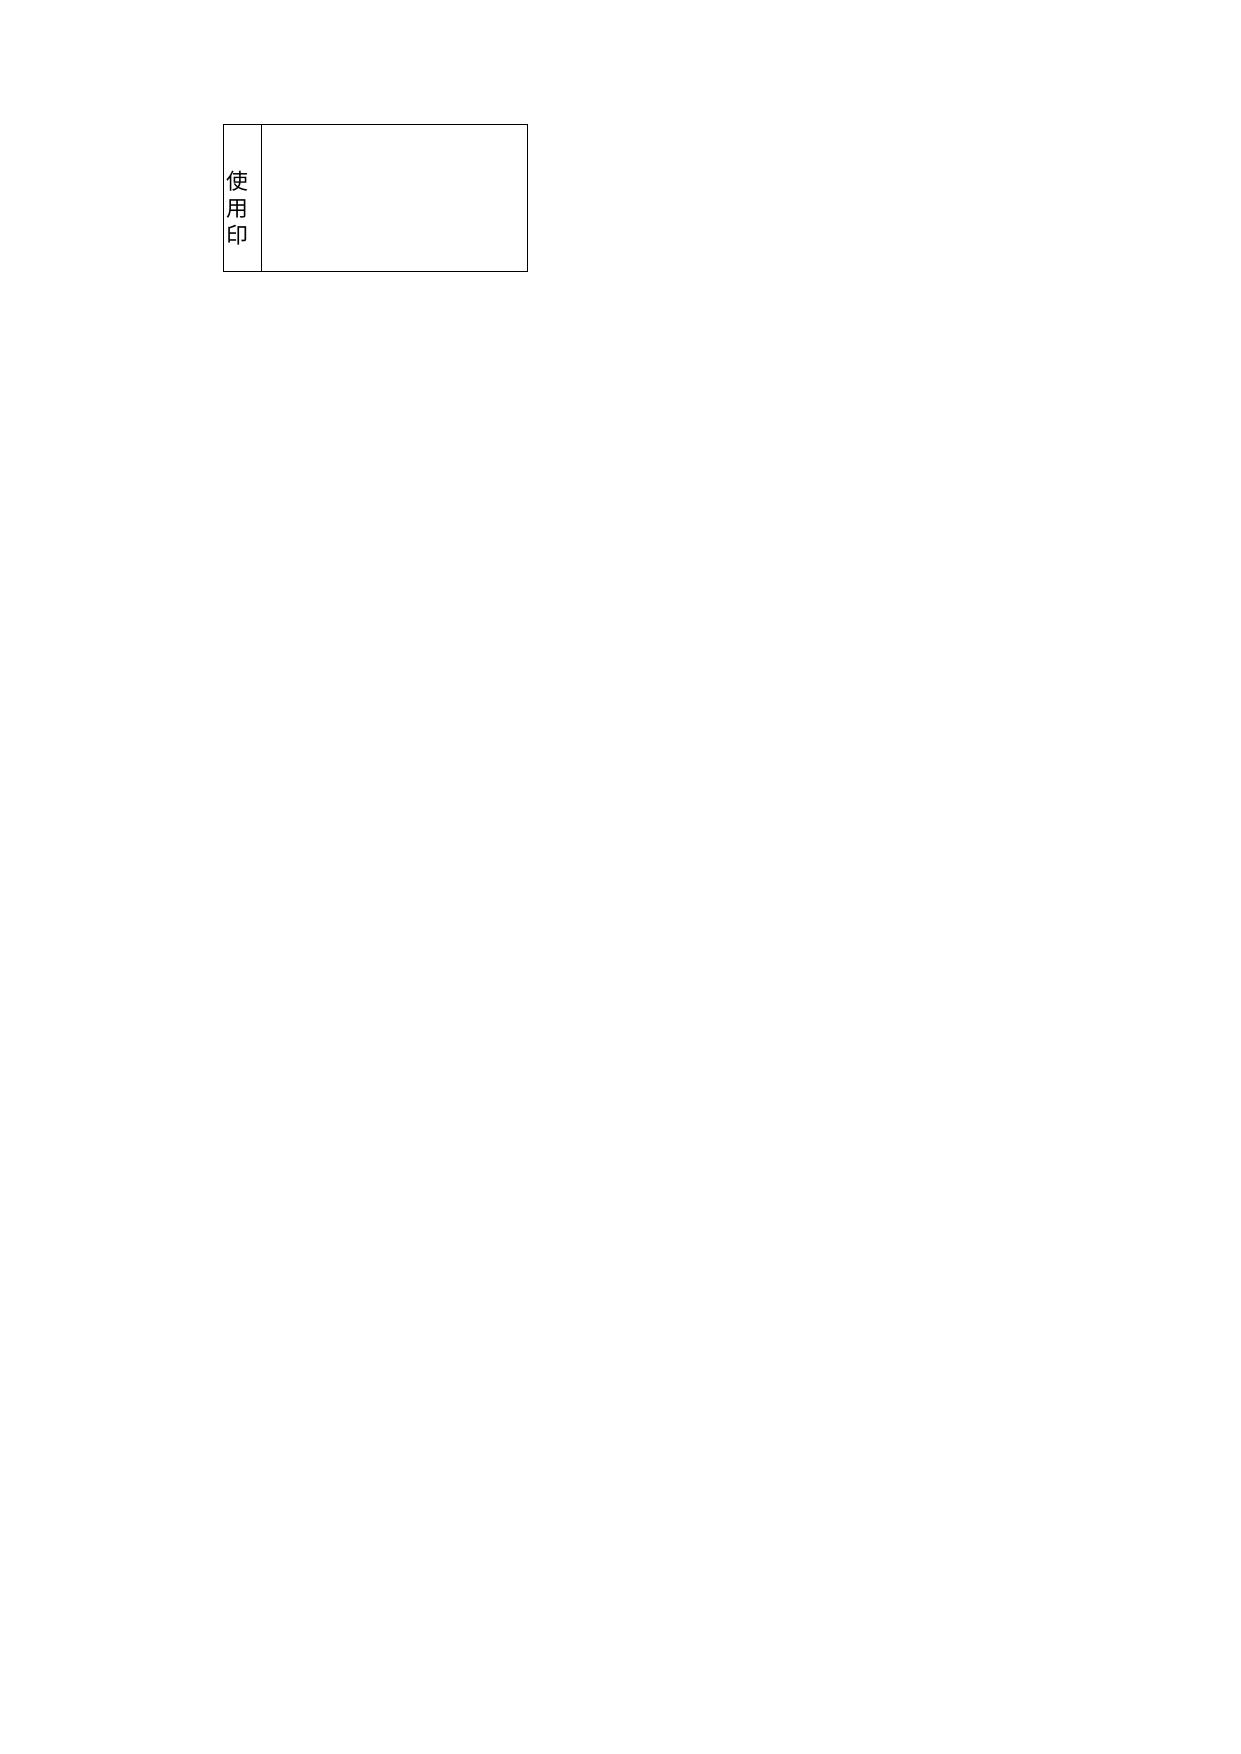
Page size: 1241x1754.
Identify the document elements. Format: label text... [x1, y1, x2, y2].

table_header 使用印鑑 [224, 125, 261, 271]
table_header [262, 125, 527, 271]
